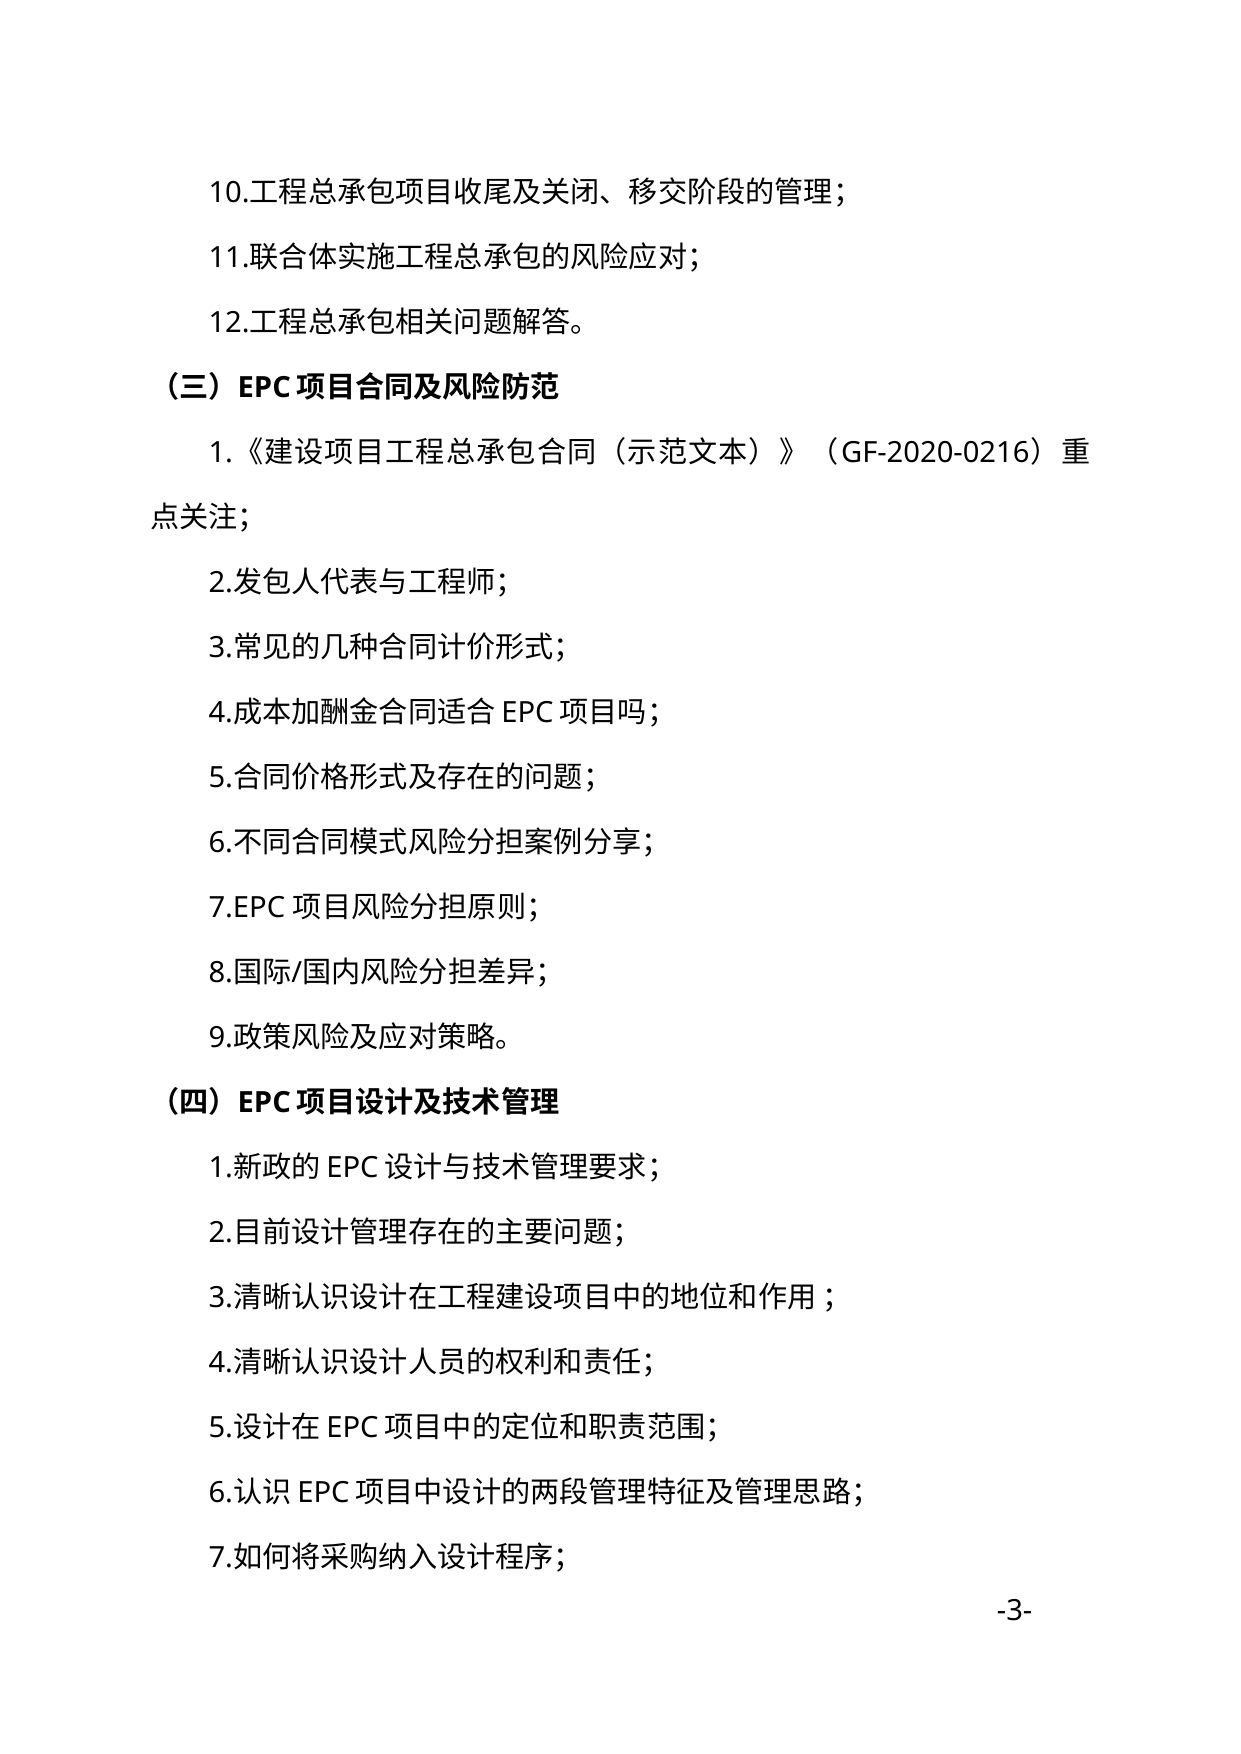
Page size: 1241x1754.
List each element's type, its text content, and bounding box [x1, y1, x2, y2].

text 7.如何将采购纳入设计程序； [150, 1520, 1090, 1585]
text 4.成本加酬金合同适合EPC项目吗； [150, 675, 1090, 740]
text 7.EPC 项目风险分担原则； [150, 870, 1090, 935]
text 3.常见的几种合同计价形式； [150, 610, 1090, 675]
text 10.工程总承包项目收尾及关闭、移交阶段的管理； [150, 155, 1090, 220]
text （四）EPC项目设计及技术管理 [150, 1065, 1090, 1130]
text 2.发包人代表与工程师； [150, 545, 1090, 610]
text 11.联合体实施工程总承包的风险应对； [150, 220, 1090, 285]
text 6.认识EPC项目中设计的两段管理特征及管理思路； [150, 1455, 1090, 1520]
text 1.新政的EPC设计与技术管理要求； [150, 1130, 1090, 1195]
text 4.清晰认识设计人员的权利和责任； [150, 1325, 1090, 1390]
text 6.不同合同模式风险分担案例分享； [150, 805, 1090, 870]
text 5.设计在EPC项目中的定位和职责范围； [150, 1390, 1090, 1455]
text 3.清晰认识设计在工程建设项目中的地位和作用 ； [150, 1260, 1090, 1325]
text （三）EPC项目合同及风险防范 [150, 350, 1090, 415]
text 9.政策风险及应对策略。 [150, 1000, 1090, 1065]
text 5.合同价格形式及存在的问题； [150, 740, 1090, 805]
text 12.工程总承包相关问题解答。 [150, 285, 1090, 350]
text 1.《建设项目工程总承包合同（示范文本）》（GF-2020-0216）重点关注； [150, 415, 1090, 545]
text 2.目前设计管理存在的主要问题； [150, 1195, 1090, 1260]
text 8.国际/国内风险分担差异； [150, 935, 1090, 1000]
